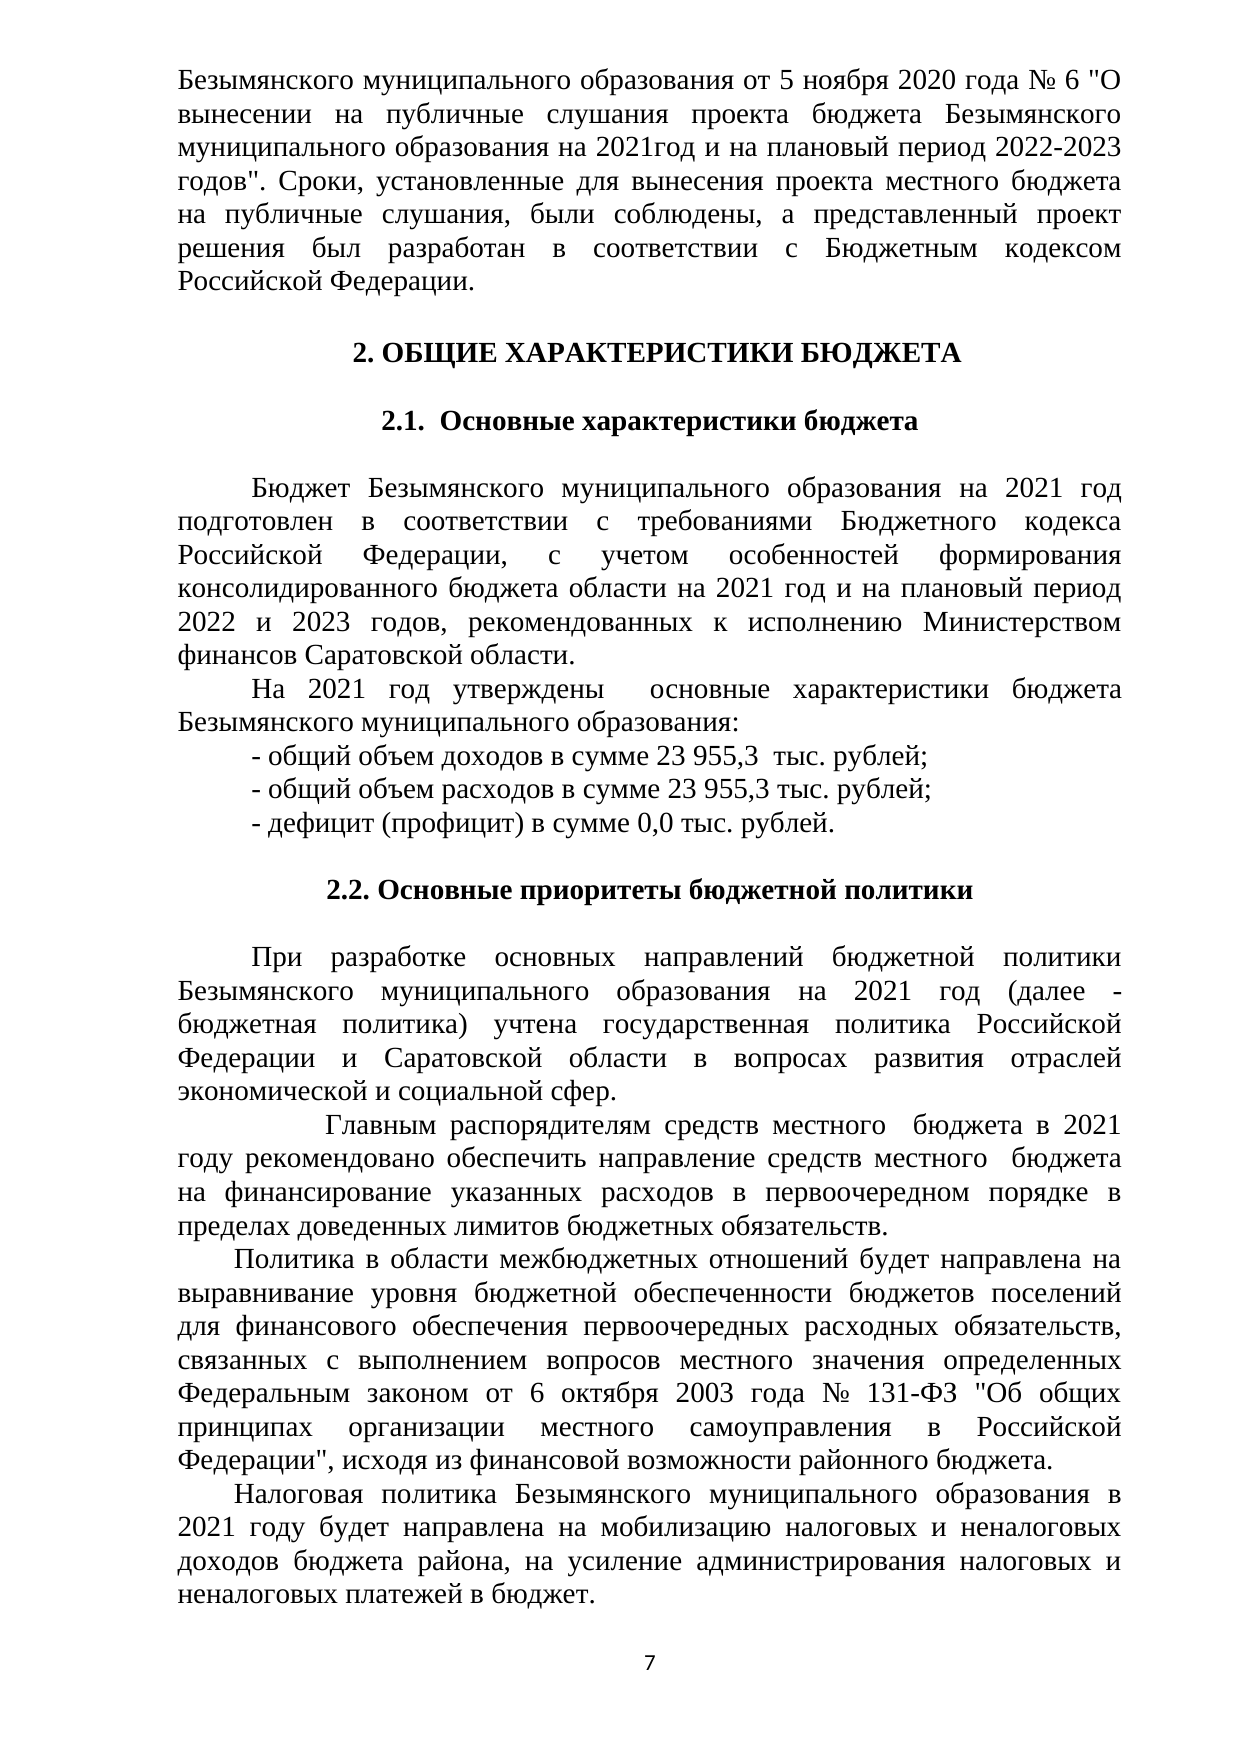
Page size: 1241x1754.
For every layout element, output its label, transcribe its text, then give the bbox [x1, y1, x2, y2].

list 2. ОБЩИЕ ХАРАКТЕРИСТИКИ БЮДЖЕТА [177, 336, 1122, 369]
text Главным распорядителям средств местного бюджета в 2021 году рекомендовано обеспечить направление средств местного бюджета на финансирование указанных расходов в первоочередном порядке в пределах доведенных лимитов бюджетных обязательств. [177, 1107, 1122, 1241]
text 2.2. Основные приоритеты бюджетной политики [177, 872, 1122, 906]
text - дефицит (профицит) в сумме 0,0 тыс. рублей. [177, 805, 1122, 839]
text При разработке основных направлений бюджетной политики Безымянского муниципального образования на 2021 год (далее - бюджетная политика) учтена государственная политика Российской Федерации и Саратовской области в вопросах развития отраслей экономической и социальной сфер. [177, 939, 1122, 1107]
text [177, 62, 1122, 297]
text На 2021 год утверждены основные характеристики бюджета Безымянского муниципального образования: [177, 671, 1122, 738]
text - общий объем расходов в сумме 23 955,3 тыс. рублей; [177, 772, 1122, 805]
text - общий объем доходов в сумме 23 955,3 тыс. рублей; [177, 738, 1122, 772]
list Бюджет Безымянского муниципального образования на 2021 год подготовлен в соответствии с требованиями Бюджетного кодекса Российской Федерации, с учетом особенностей формирования консолидированного бюджета области на 2021 год и на плановый период 2022 и 2023 годов, рекомендованных к исполнению Министерством финансов Саратовской области. [177, 470, 1122, 671]
text Налоговая политика Безымянского муниципального образования в 2021 году будет направлена на мобилизацию налоговых и неналоговых доходов бюджета района, на усиление администрирования налоговых и неналоговых платежей в бюджет. [177, 1476, 1122, 1610]
list 2.1. Основные характеристики бюджета [177, 403, 1122, 436]
text Политика в области межбюджетных отношений будет направлена на выравнивание уровня бюджетной обеспеченности бюджетов поселений для финансового обеспечения первоочередных расходных обязательств, связанных с выполнением вопросов местного значения определенных Федеральным законом от 6 октября 2003 года № 131-ФЗ "Об общих принципах организации местного самоуправления в Российской Федерации", исходя из финансовой возможности районного бюджета. [177, 1241, 1122, 1476]
